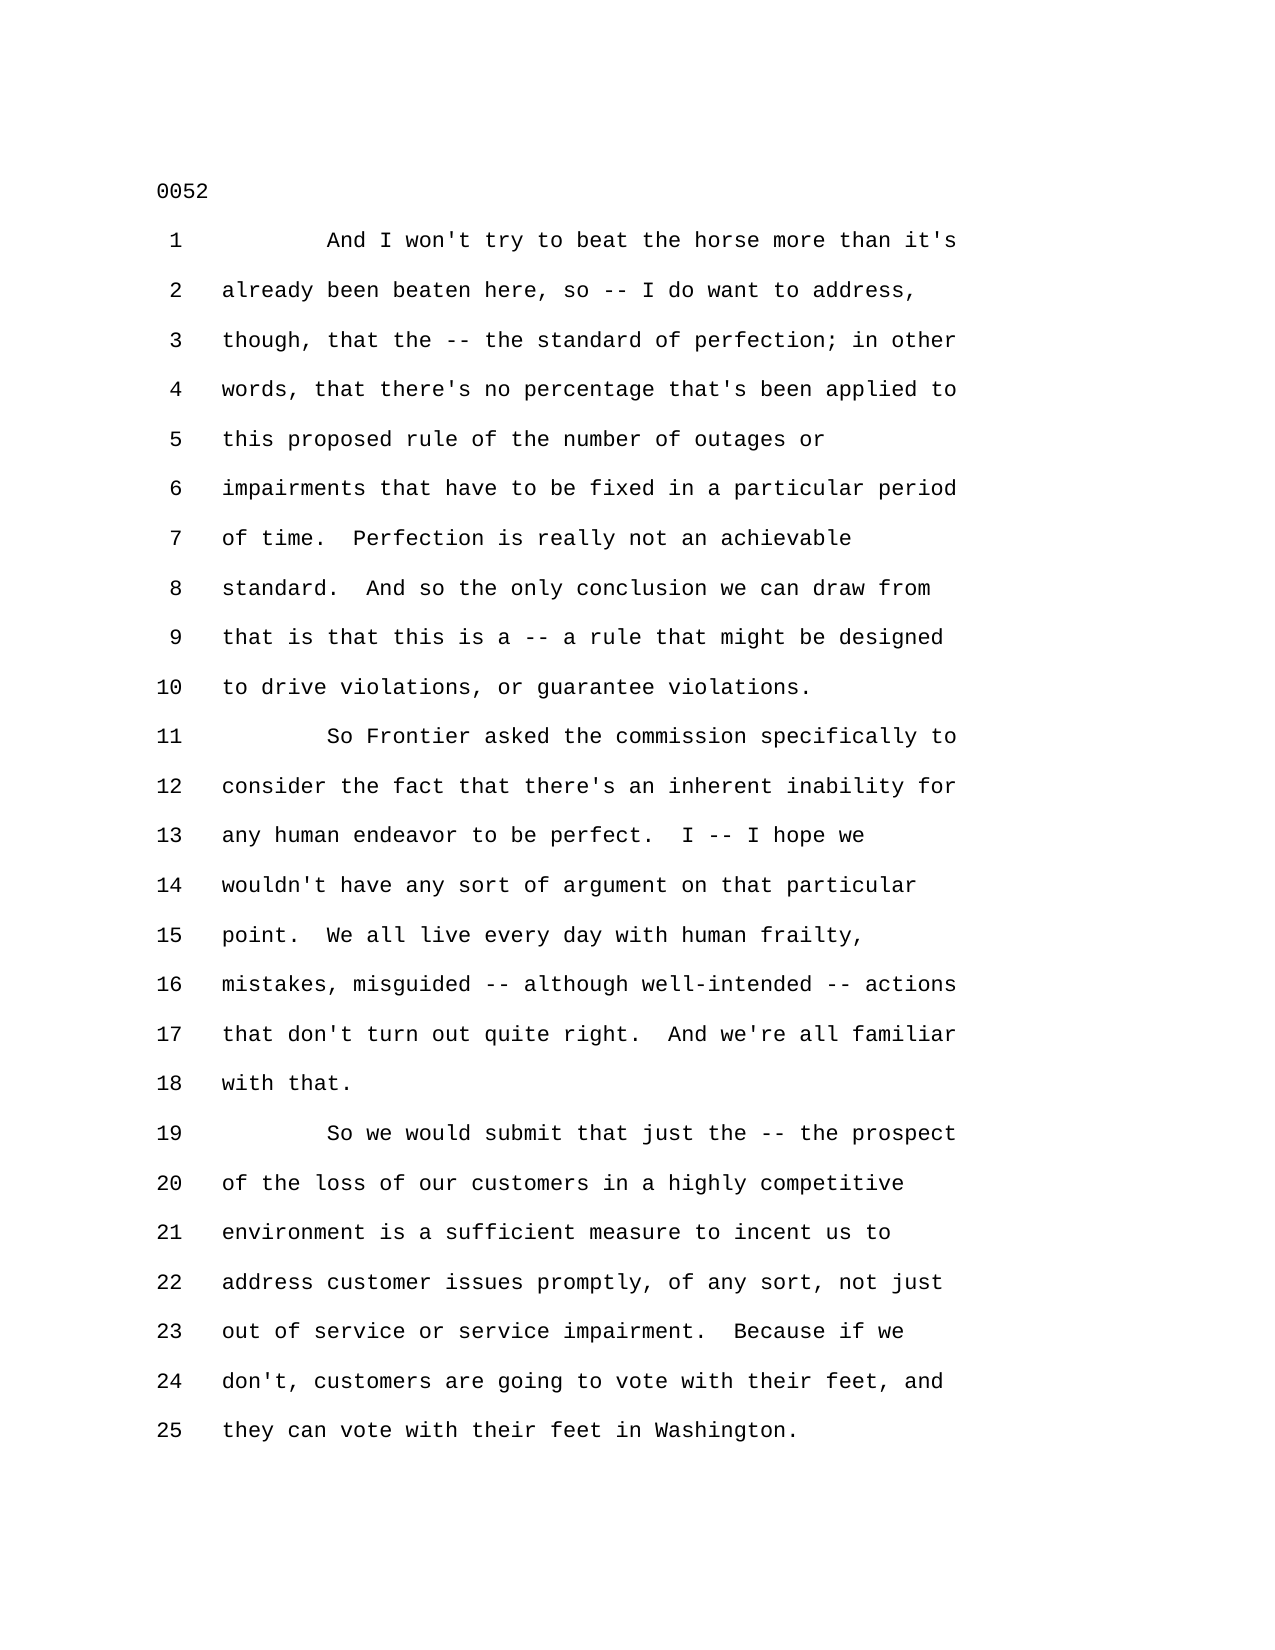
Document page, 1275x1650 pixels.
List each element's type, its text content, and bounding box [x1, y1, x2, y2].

text 20 of the loss of our customers in a highly competitive [156, 1172, 1119, 1196]
text 24 don't, customers are going to vote with their feet, and [156, 1370, 1119, 1395]
text 22 address customer issues promptly, of any sort, not just [156, 1271, 1119, 1296]
text 5 this proposed rule of the number of outages or [156, 428, 1119, 453]
text 2 already been beaten here, so -- I do want to address, [156, 279, 1119, 304]
text 17 that don't turn out quite right. And we're all familiar [156, 1023, 1119, 1048]
text 9 that is that this is a -- a rule that might be designed [156, 626, 1119, 651]
text 18 with that. [156, 1072, 1119, 1097]
text 15 point. We all live every day with human frailty, [156, 924, 1119, 948]
text 8 standard. And so the only conclusion we can draw from [156, 577, 1119, 601]
text 16 mistakes, misguided -- although well-intended -- actions [156, 973, 1119, 998]
text 12 consider the fact that there's an inherent inability for [156, 775, 1119, 800]
text 4 words, that there's no percentage that's been applied to [156, 378, 1119, 403]
text 7 of time. Perfection is really not an achievable [156, 527, 1119, 552]
text 6 impairments that have to be fixed in a particular period [156, 477, 1119, 502]
text 13 any human endeavor to be perfect. I -- I hope we [156, 824, 1119, 849]
text 10 to drive violations, or guarantee violations. [156, 676, 1119, 701]
text 14 wouldn't have any sort of argument on that particular [156, 874, 1119, 899]
text 11 So Frontier asked the commission specifically to [156, 725, 1119, 750]
text 1 And I won't try to beat the horse more than it's [156, 229, 1119, 254]
text 3 though, that the -- the standard of perfection; in other [156, 329, 1119, 353]
text 0052 [156, 180, 1119, 205]
text 23 out of service or service impairment. Because if we [156, 1320, 1119, 1345]
text 19 So we would submit that just the -- the prospect [156, 1122, 1119, 1147]
text 21 environment is a sufficient measure to incent us to [156, 1221, 1119, 1246]
text 25 they can vote with their feet in Washington. [156, 1419, 1119, 1444]
